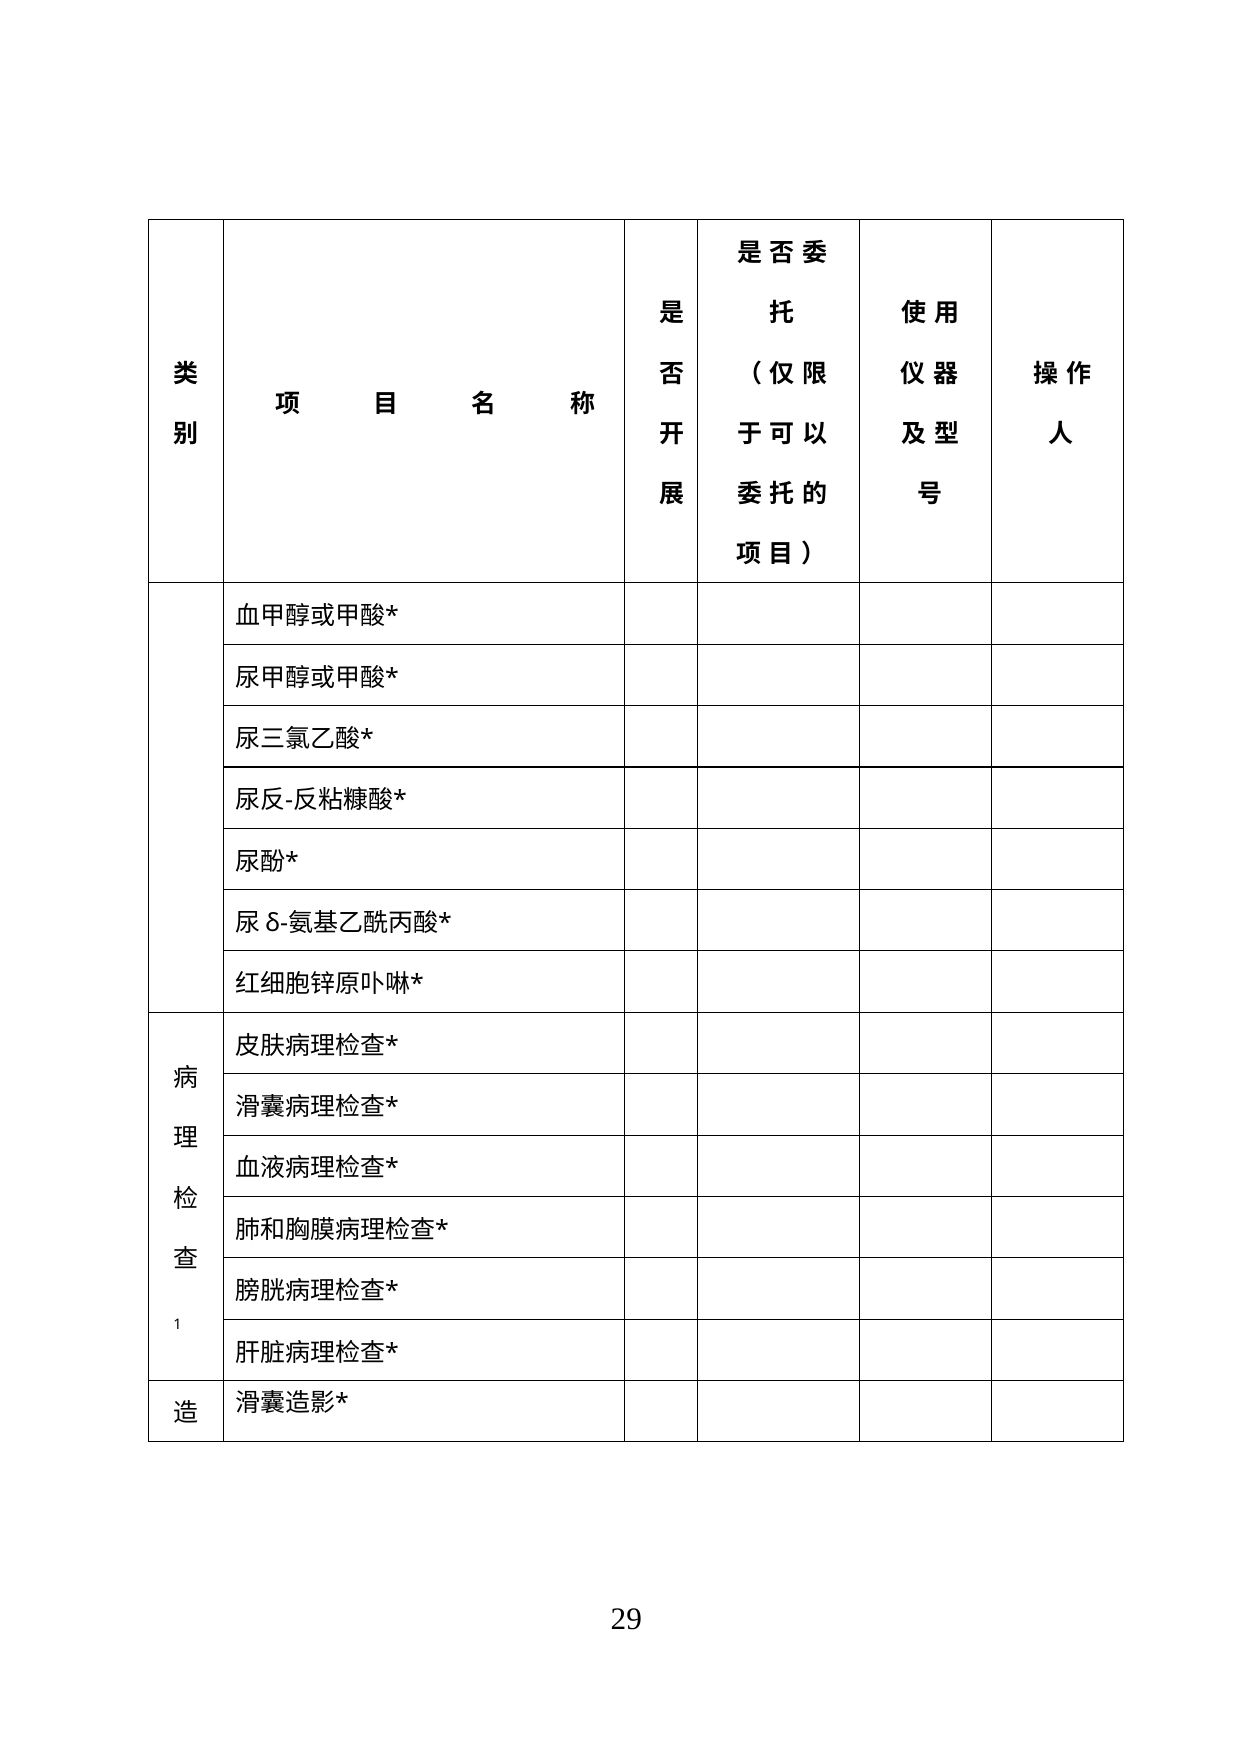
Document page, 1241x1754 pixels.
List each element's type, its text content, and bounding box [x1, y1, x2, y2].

table_cell [992, 1320, 1123, 1380]
table_cell 血液病理检查* [224, 1136, 624, 1196]
table_cell [625, 1320, 697, 1380]
table_cell [625, 1197, 697, 1257]
table_cell 肺和胸膜病理检查* [224, 1197, 624, 1257]
table_cell [860, 706, 991, 766]
table_cell [625, 951, 697, 1012]
table_cell [860, 645, 991, 705]
table_cell [698, 1013, 859, 1073]
table_cell [860, 1381, 991, 1441]
table_cell [698, 1320, 859, 1380]
table_cell 皮肤病理检查* [224, 1013, 624, 1073]
table_cell [698, 768, 859, 828]
table_cell 尿甲醇或甲酸* [224, 645, 624, 705]
table_cell [625, 706, 697, 766]
table_cell [625, 645, 697, 705]
table_cell [860, 583, 991, 644]
table_cell [625, 1013, 697, 1073]
table_cell [625, 1074, 697, 1134]
table_cell [860, 1197, 991, 1257]
table_cell [992, 890, 1123, 950]
table_header 项 目 名 称 [224, 220, 624, 582]
table_cell [860, 768, 991, 828]
table_cell [698, 951, 859, 1012]
table_cell 滑囊造影* [224, 1381, 624, 1441]
table_cell 尿三氯乙酸* [224, 706, 624, 766]
table_cell [625, 1381, 697, 1441]
table_cell [625, 768, 697, 828]
table_cell [992, 1074, 1123, 1134]
table_cell 肝脏病理检查* [224, 1320, 624, 1380]
table_cell [625, 829, 697, 889]
table_cell [625, 890, 697, 950]
table_cell [698, 1258, 859, 1318]
table_cell [698, 583, 859, 644]
table_cell 造影 检查1 [149, 1381, 223, 1441]
table_cell [698, 890, 859, 950]
table_cell [860, 1258, 991, 1318]
table_cell [698, 829, 859, 889]
table_cell [992, 829, 1123, 889]
table_cell 红细胞锌原卟啉* [224, 951, 624, 1012]
table_cell [992, 1381, 1123, 1441]
table_cell [992, 583, 1123, 644]
table_cell 膀胱病理检查* [224, 1258, 624, 1318]
table_cell [625, 583, 697, 644]
table_cell [992, 1258, 1123, 1318]
table_header 是否 开展 [625, 220, 697, 582]
table_cell [992, 1136, 1123, 1196]
table_header 操作人 [992, 220, 1123, 582]
table_cell 病理 检查 1 [149, 1013, 223, 1380]
table_cell [860, 829, 991, 889]
table_cell 滑囊病理检查* [224, 1074, 624, 1134]
table_cell [860, 1013, 991, 1073]
table_cell [992, 951, 1123, 1012]
table_header 使用仪器 及型号 [860, 220, 991, 582]
table_cell [625, 1258, 697, 1318]
table_cell 血甲醇或甲酸* [224, 583, 624, 644]
table_cell [992, 1197, 1123, 1257]
table_header 是否委托 （仅限于可以委托的项目） [698, 220, 859, 582]
table_cell [698, 1074, 859, 1134]
table_cell [992, 645, 1123, 705]
table_cell [860, 951, 991, 1012]
table_header 类别 [149, 220, 223, 582]
table_cell [992, 706, 1123, 766]
table_cell [625, 1136, 697, 1196]
table_cell [698, 706, 859, 766]
table_cell [698, 1197, 859, 1257]
table_cell [860, 1074, 991, 1134]
table_cell [860, 1136, 991, 1196]
table_cell [992, 768, 1123, 828]
table_cell [860, 1320, 991, 1380]
table_cell 尿δ-氨基乙酰丙酸* [224, 890, 624, 950]
table_cell [992, 1013, 1123, 1073]
table_cell [698, 645, 859, 705]
table_cell 尿酚* [224, 829, 624, 889]
table_cell 尿反-反粘糠酸* [224, 768, 624, 828]
table_cell [698, 1381, 859, 1441]
table_cell [860, 890, 991, 950]
table_cell [698, 1136, 859, 1196]
